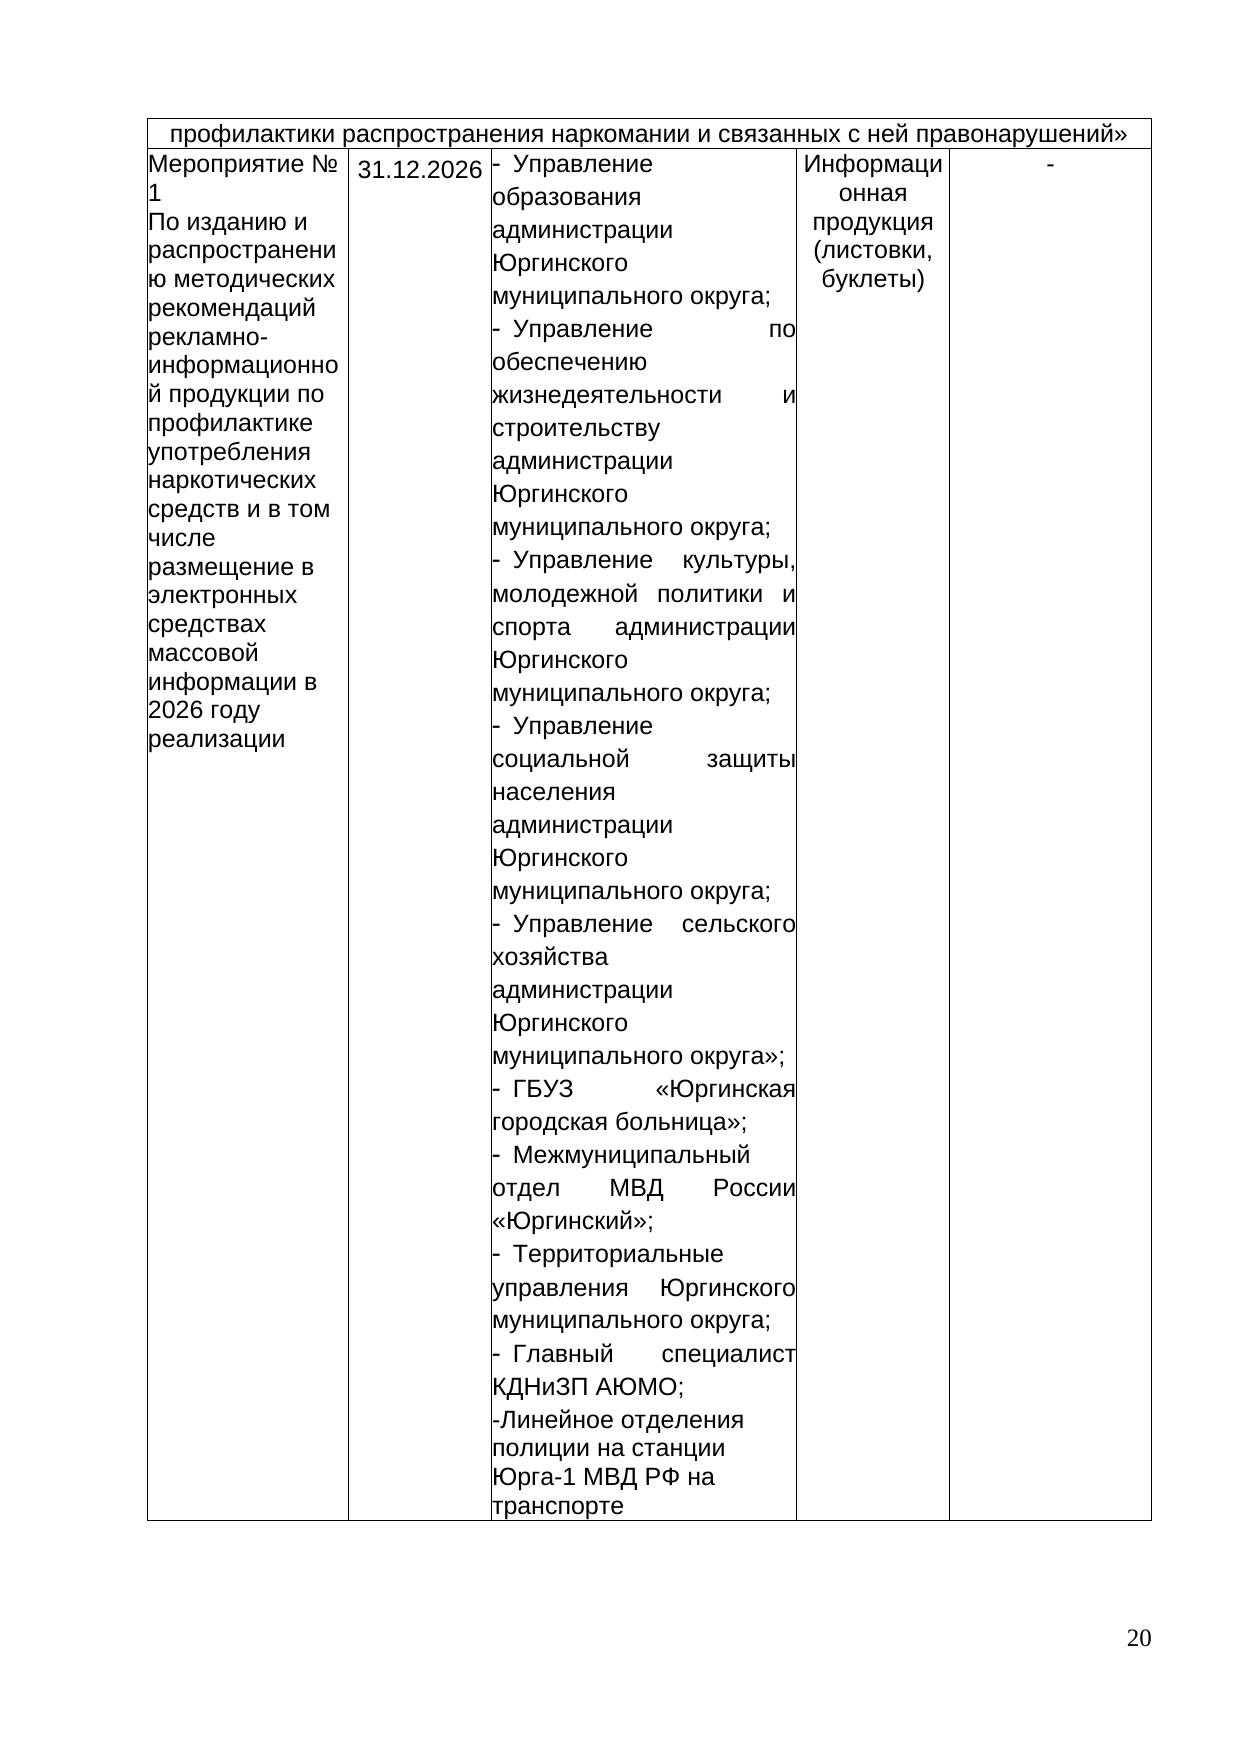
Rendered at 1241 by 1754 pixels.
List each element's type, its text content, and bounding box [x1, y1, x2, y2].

table_cell Мероприятие № 1 По изданию и распространению методических рекомендаций рекламно-информационной продукции по профилактике употребления наркотических средств и в том числе размещение в электронных средствах массовой информации в 2026 году реализации [148, 149, 348, 1520]
table_cell Управление образования администрации Юргинского муниципального округа; Управление по обеспечению жизнедеятельности и строительству администрации Юргинского муниципального округа; Управление культуры, молодежной политики и спорта администрации Юргинского муниципального округа; Управление социальной защиты населения администрации Юргинского муниципального округа; Управление сельского хозяйства администрации Юргинского муниципального округа»; ГБУЗ «Юргинская городская больница»; Межмуниципальный отдел МВД России «Юргинский»; Территориальные управления Юргинского муниципального округа; Главный специалист КДНиЗП АЮМО; -Линейное отделения полиции на станции Юрга-1 МВД РФ на транспорте [492, 149, 796, 1520]
table_cell 31.12.2026 [349, 149, 491, 1520]
table_cell - [950, 149, 1151, 1520]
table_cell Информационная продукция (листовки, буклеты) [797, 149, 949, 1520]
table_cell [148, 119, 1151, 148]
